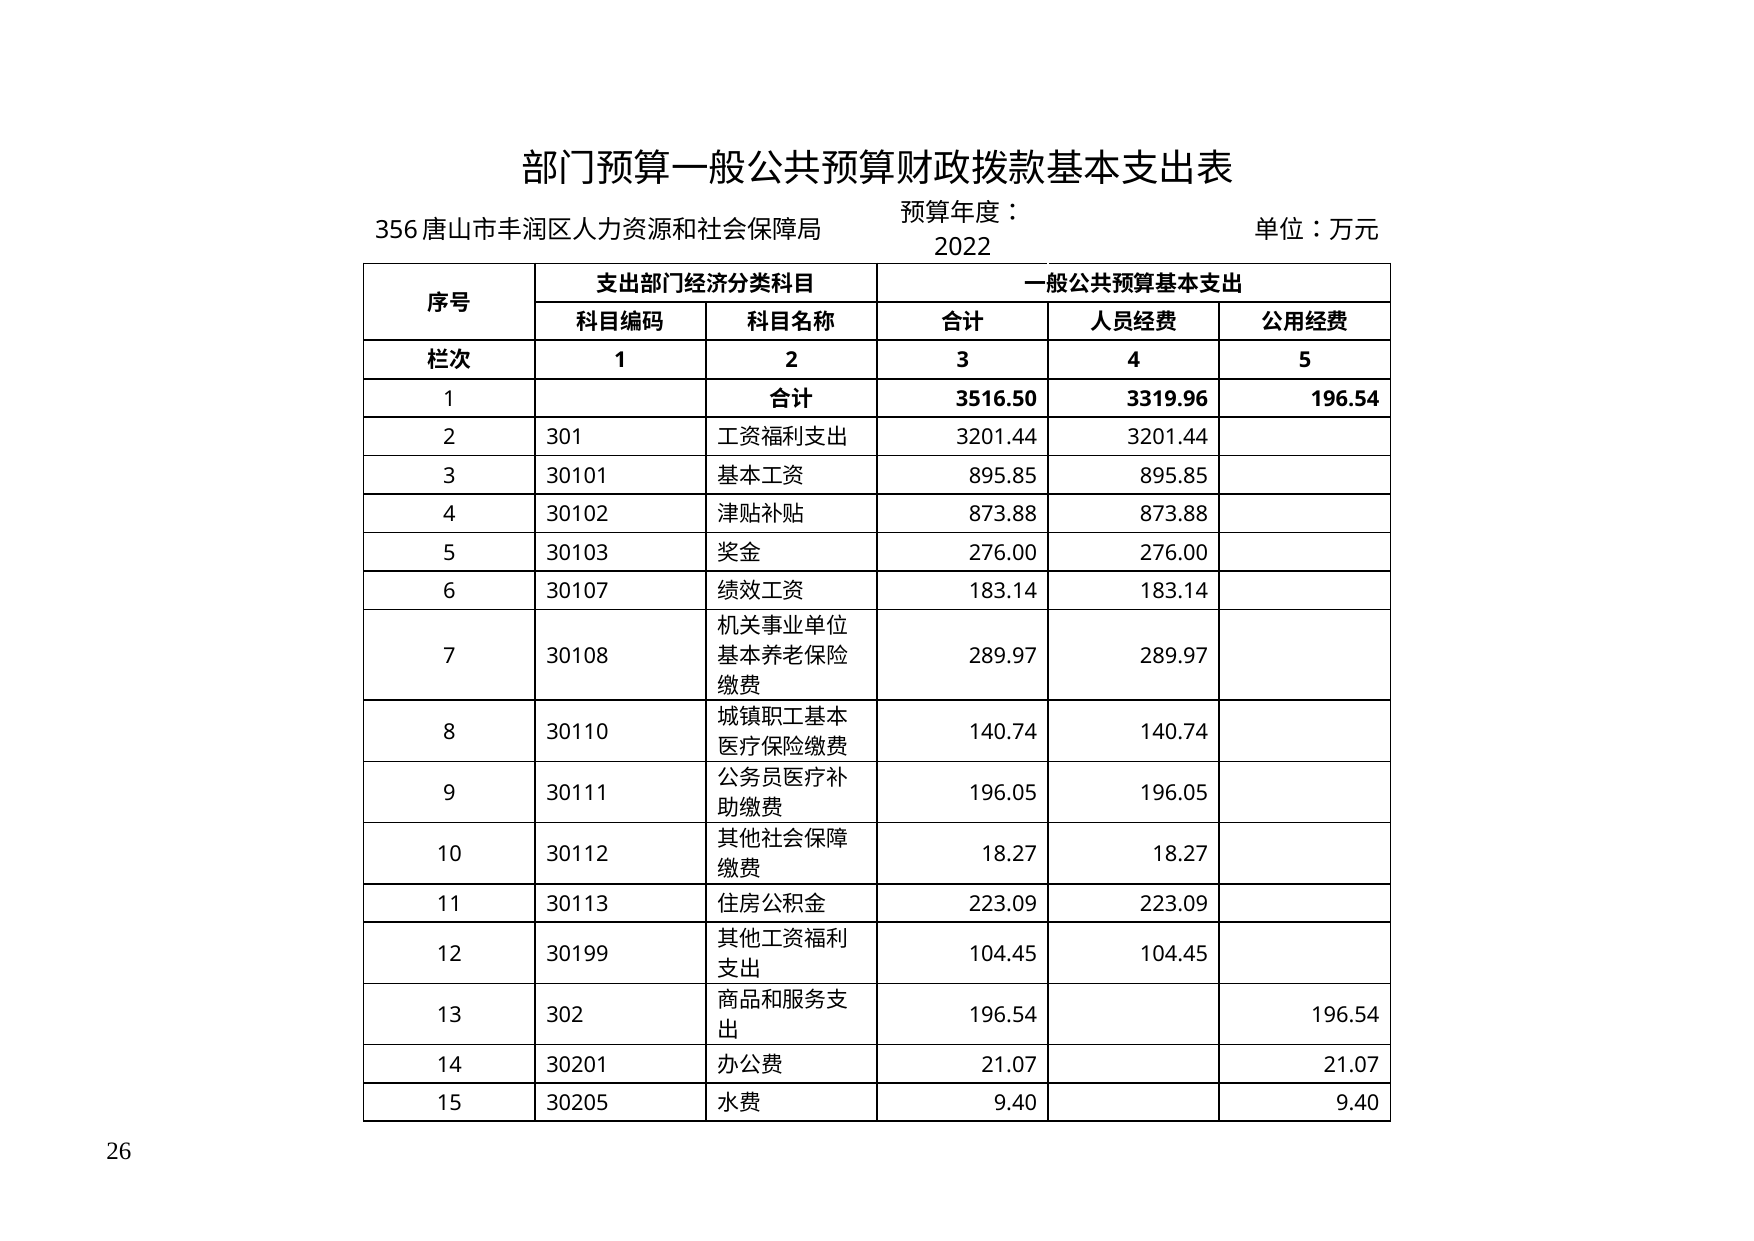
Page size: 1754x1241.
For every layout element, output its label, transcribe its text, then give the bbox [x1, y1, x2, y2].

table_cell 30199 [536, 923, 705, 982]
table_cell 3516.50 [878, 380, 1047, 416]
table_cell 196.05 [878, 762, 1047, 822]
table_cell 其他工资福利支出 [707, 923, 876, 982]
table_cell [1220, 418, 1390, 455]
table_cell 873.88 [878, 495, 1047, 532]
table_cell 奖金 [707, 533, 876, 570]
table_cell 公务员医疗补助缴费 [707, 762, 876, 822]
table_cell 5 [364, 533, 534, 570]
table_cell 104.45 [1049, 923, 1218, 982]
table_cell 3 [364, 456, 534, 493]
table_cell 21.07 [1220, 1045, 1390, 1082]
table_cell 5 [1220, 341, 1390, 378]
table_cell [1220, 572, 1390, 608]
table_cell 8 [364, 701, 534, 761]
table_cell 1 [364, 380, 534, 416]
table_cell 13 [364, 984, 534, 1043]
table_cell 30112 [536, 823, 705, 883]
table_cell 196.54 [1220, 984, 1390, 1043]
table_cell [1220, 495, 1390, 532]
table_cell 302 [536, 984, 705, 1043]
table_cell [1220, 610, 1390, 699]
table_cell 289.97 [878, 610, 1047, 699]
table_cell 2 [364, 418, 534, 455]
table_cell 4 [1049, 341, 1218, 378]
table_cell 12 [364, 923, 534, 982]
table_cell 183.14 [1049, 572, 1218, 608]
table_cell 住房公积金 [707, 885, 876, 921]
table_cell 140.74 [1049, 701, 1218, 761]
table_cell 9.40 [878, 1084, 1047, 1120]
table_cell 140.74 [878, 701, 1047, 761]
table_cell 14 [364, 1045, 534, 1082]
table_cell 18.27 [878, 823, 1047, 883]
table_cell 水费 [707, 1084, 876, 1120]
table_cell 30113 [536, 885, 705, 921]
table_cell 绩效工资 [707, 572, 876, 608]
table_cell 1 [536, 341, 705, 378]
table_cell 30111 [536, 762, 705, 822]
table_cell [1220, 701, 1390, 761]
text 部门预算一般公共预算财政拨款基本支出表 [106, 142, 1648, 193]
table_cell [1220, 923, 1390, 982]
table_cell 223.09 [1049, 885, 1218, 921]
table_cell [1220, 885, 1390, 921]
table_cell 30205 [536, 1084, 705, 1120]
table_cell 3201.44 [1049, 418, 1218, 455]
table_cell 商品和服务支出 [707, 984, 876, 1043]
table_cell 4 [364, 495, 534, 532]
table_cell 人员经费 [1049, 303, 1218, 339]
table_cell 科目名称 [707, 303, 876, 339]
table_cell 栏次 [364, 341, 534, 378]
table_cell 合计 [707, 380, 876, 416]
table_cell 301 [536, 418, 705, 455]
table_cell 支出部门经济分类科目 [536, 264, 876, 301]
table_cell 序号 [364, 264, 534, 339]
table_cell 11 [364, 885, 534, 921]
table_cell 3 [878, 341, 1047, 378]
table_cell 21.07 [878, 1045, 1047, 1082]
table_cell [1220, 456, 1390, 493]
table_cell 30110 [536, 701, 705, 761]
table_cell 196.54 [1220, 380, 1390, 416]
table_cell [1049, 1045, 1218, 1082]
table_cell 9.40 [1220, 1084, 1390, 1120]
table_cell 276.00 [878, 533, 1047, 570]
table_cell 机关事业单位基本养老保险缴费 [707, 610, 876, 699]
table_cell 10 [364, 823, 534, 883]
table_cell 873.88 [1049, 495, 1218, 532]
table_cell 津贴补贴 [707, 495, 876, 532]
table_cell 公用经费 [1220, 303, 1390, 339]
table_cell [1220, 533, 1390, 570]
table_cell 7 [364, 610, 534, 699]
table_header 356唐山市丰润区人力资源和社会保障局 [364, 195, 876, 262]
table_cell 基本工资 [707, 456, 876, 493]
table_cell 30107 [536, 572, 705, 608]
table_cell 3201.44 [878, 418, 1047, 455]
table_cell 合计 [878, 303, 1047, 339]
table_cell 18.27 [1049, 823, 1218, 883]
table_cell 城镇职工基本医疗保险缴费 [707, 701, 876, 761]
table_cell 104.45 [878, 923, 1047, 982]
table_cell 30101 [536, 456, 705, 493]
table_cell [1049, 1084, 1218, 1120]
table_cell 2 [707, 341, 876, 378]
table_cell 183.14 [878, 572, 1047, 608]
table_cell 30103 [536, 533, 705, 570]
table_cell 一般公共预算基本支出 [878, 264, 1390, 301]
table_cell [536, 380, 705, 416]
table_cell 895.85 [1049, 456, 1218, 493]
table_cell 6 [364, 572, 534, 608]
table_cell 30108 [536, 610, 705, 699]
table_cell 196.54 [878, 984, 1047, 1043]
table_cell 276.00 [1049, 533, 1218, 570]
table_cell 289.97 [1049, 610, 1218, 699]
table_cell 196.05 [1049, 762, 1218, 822]
table_cell 223.09 [878, 885, 1047, 921]
table_cell 30201 [536, 1045, 705, 1082]
table_cell 3319.96 [1049, 380, 1218, 416]
table_cell 其他社会保障缴费 [707, 823, 876, 883]
table_cell 15 [364, 1084, 534, 1120]
table_header 预算年度：2022 [878, 195, 1047, 262]
table_cell 科目编码 [536, 303, 705, 339]
table_cell 895.85 [878, 456, 1047, 493]
table_cell [1049, 984, 1218, 1043]
table_cell 30102 [536, 495, 705, 532]
table_cell [1220, 823, 1390, 883]
table_cell 办公费 [707, 1045, 876, 1082]
table_cell [1220, 762, 1390, 822]
table_cell 工资福利支出 [707, 418, 876, 455]
table_header 单位：万元 [1049, 195, 1390, 262]
table_cell 9 [364, 762, 534, 822]
